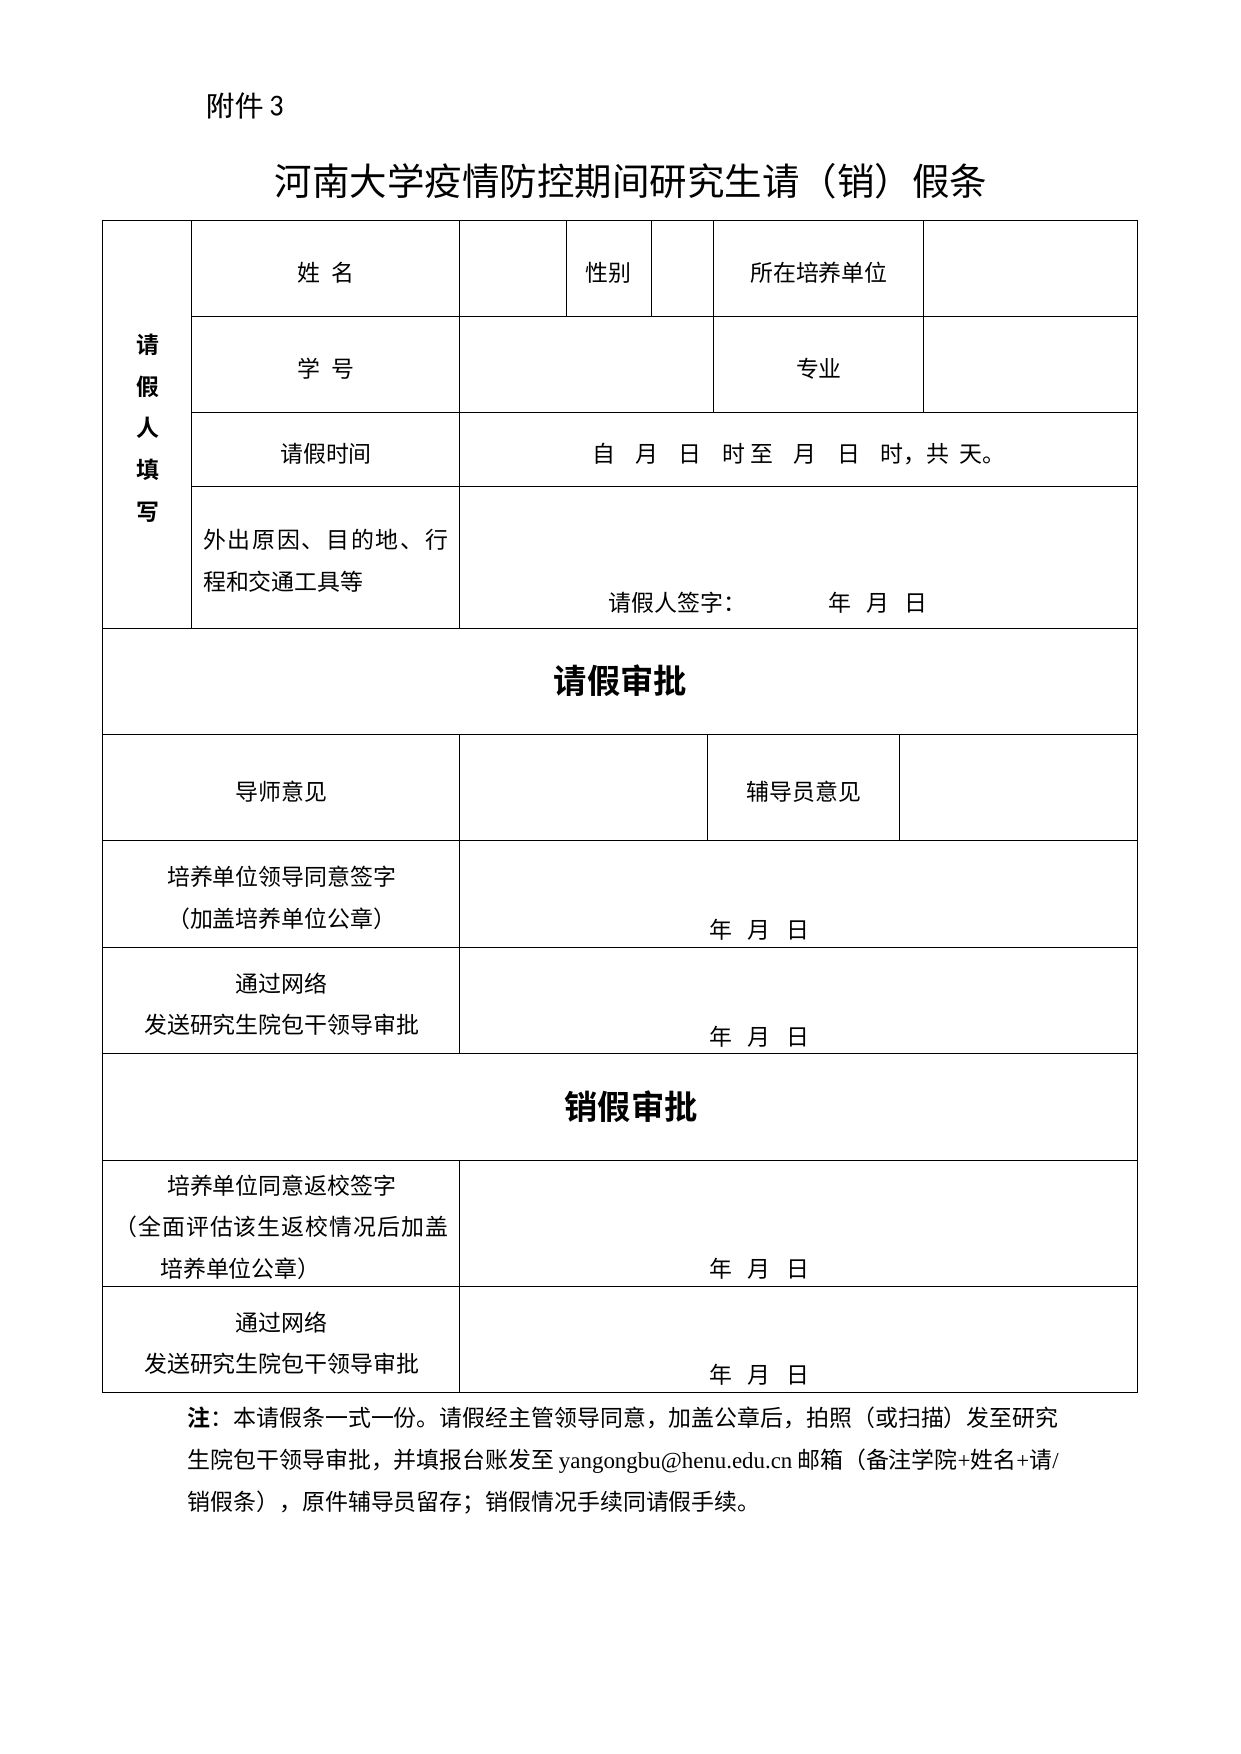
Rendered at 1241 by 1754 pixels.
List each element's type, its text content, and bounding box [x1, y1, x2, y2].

table_cell 年 月 日 [460, 948, 1137, 1053]
table_cell 请假时间 [192, 413, 459, 486]
table_cell [924, 317, 1137, 412]
table_cell 培养单位同意返校签字 （全面评估该生返校情况后加盖培养单位公章） [103, 1161, 459, 1286]
table_cell [900, 735, 1137, 840]
table_header 姓 名 [192, 221, 459, 316]
table_cell 专业 [714, 317, 923, 412]
table_cell [460, 735, 707, 840]
table_cell 销假审批 [103, 1054, 1137, 1160]
table_header [460, 221, 566, 316]
table_cell 年 月 日 [460, 1287, 1137, 1392]
table_header [652, 221, 713, 316]
table_header 请 假 人 填 写 [103, 221, 191, 627]
table_cell 通过网络 发送研究生院包干领导审批 [103, 1287, 459, 1392]
table_cell 请假人签字： 年 月 日 [460, 487, 1137, 627]
table_cell 通过网络 发送研究生院包干领导审批 [103, 948, 459, 1053]
table_cell 辅导员意见 [708, 735, 899, 840]
text 注：本请假条一式一份。请假经主管领导同意，加盖公章后，拍照（或扫描）发至研究生院包干领导审批，并填报台账发至yangongbu@henu.edu.cn邮箱（备注学院+姓名+请/销假条），原件辅导员留存；销假情况手续同请假手续。 [187, 1393, 1074, 1518]
table_cell 培养单位领导同意签字 （加盖培养单位公章） [103, 841, 459, 947]
table_header 性别 [567, 221, 651, 316]
text 河南大学疫情防控期间研究生请（销）假条 [187, 162, 1074, 204]
table_cell 外出原因、目的地、行程和交通工具等 [192, 487, 459, 627]
table_cell 年 月 日 [460, 841, 1137, 947]
table_cell 请假审批 [103, 629, 1137, 734]
table_cell 学 号 [192, 317, 459, 412]
table_cell 自 月 日 时 至 月 日 时，共 天。 [460, 413, 1137, 486]
table_header [924, 221, 1137, 316]
table_cell [460, 317, 713, 412]
table_cell 年 月 日 [460, 1161, 1137, 1286]
table_header 所在培养单位 [714, 221, 923, 316]
table_cell 导师意见 [103, 735, 459, 840]
